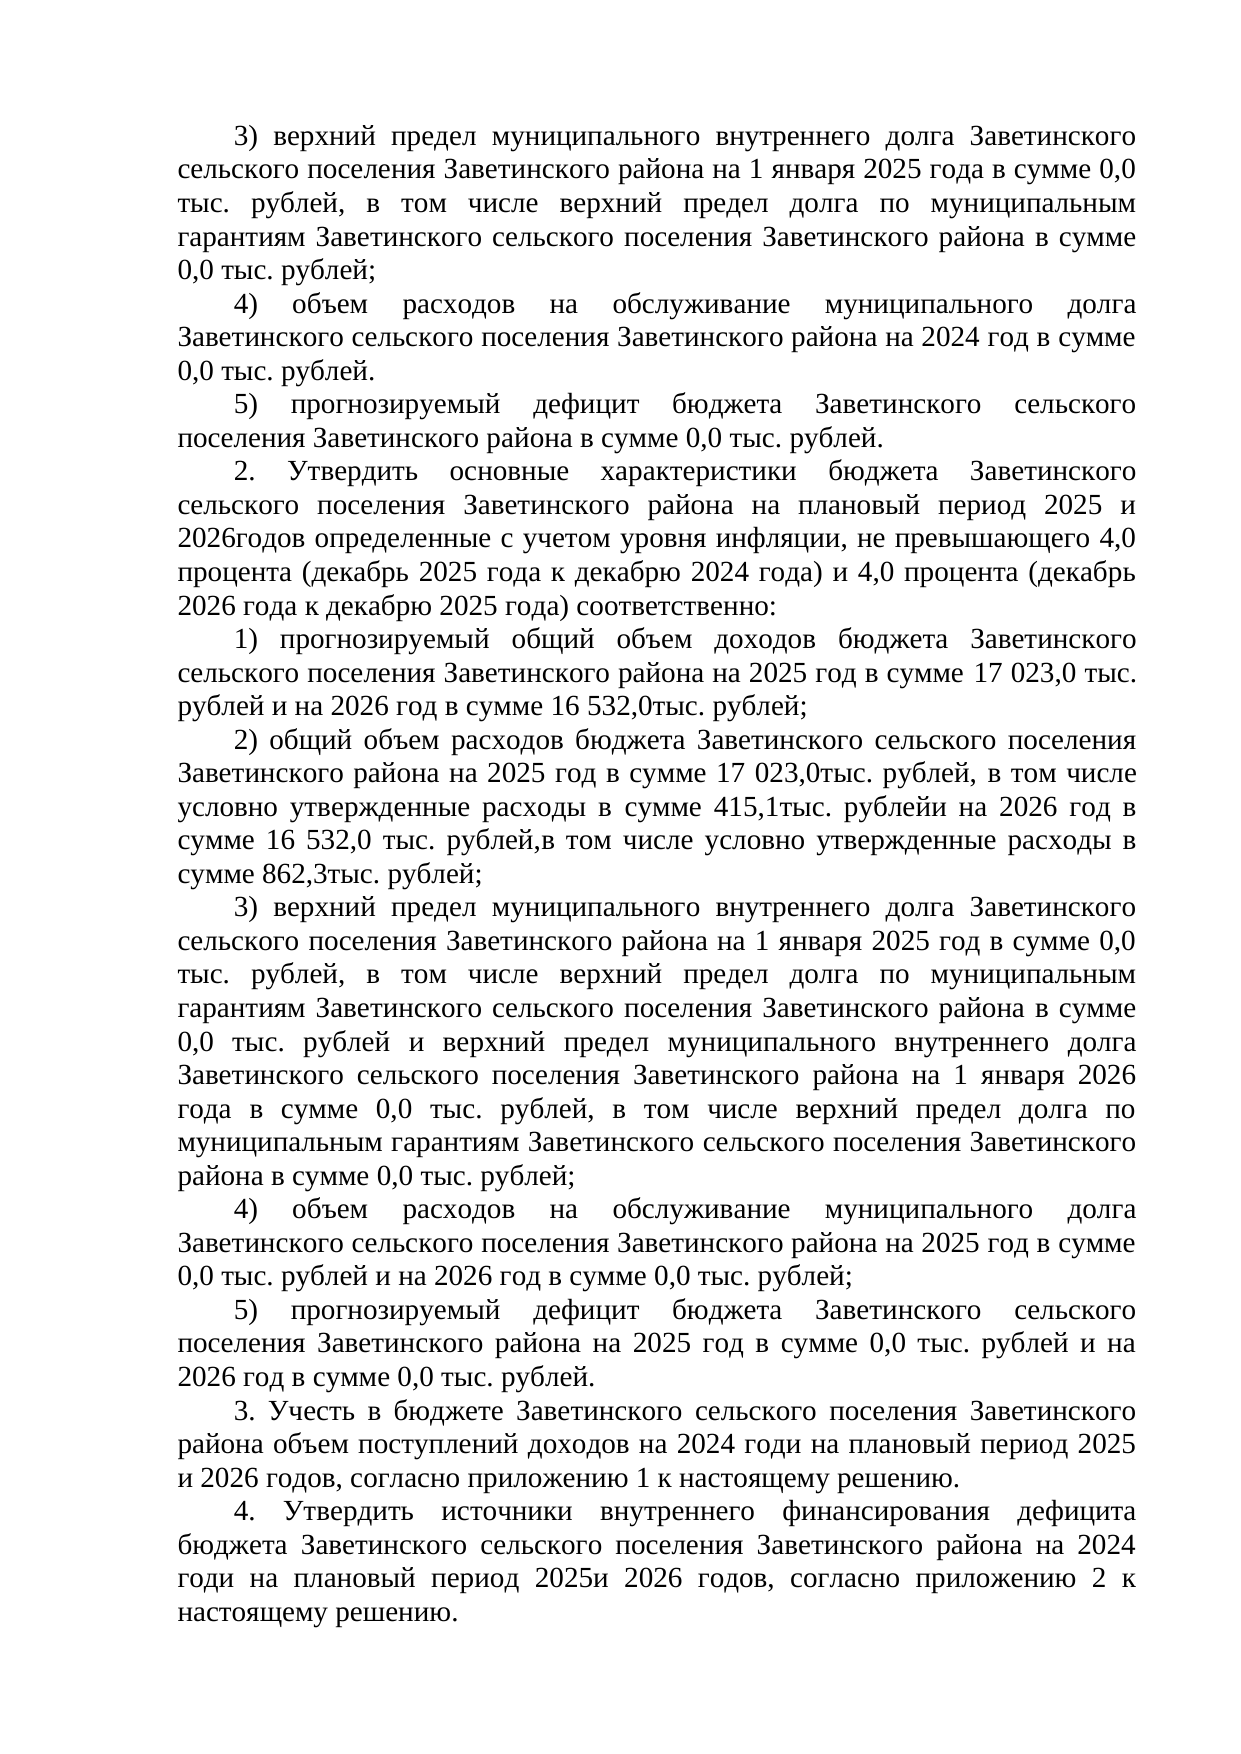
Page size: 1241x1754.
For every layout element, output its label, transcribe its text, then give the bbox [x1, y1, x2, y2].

text 4) объем расходов на обслуживание муниципального долга Заветинского сельского поселения Заветинского района на 2025 год в сумме 0,0 тыс. рублей и на 2026 год в сумме 0,0 тыс. рублей; [177, 1191, 1137, 1292]
text 1) прогнозируемый общий объем доходов бюджета Заветинского сельского поселения Заветинского района на 2025 год в сумме 17 023,0 тыс. рублей и на 2026 год в сумме 16 532,0тыс. рублей; [177, 621, 1137, 722]
text 3) верхний предел муниципального внутреннего долга Заветинского сельского поселения Заветинского района на 1 января 2025 года в сумме 0,0 тыс. рублей, в том числе верхний предел долга по муниципальным гарантиям Заветинского сельского поселения Заветинского района в сумме 0,0 тыс. рублей; [177, 118, 1137, 286]
text 2) общий объем расходов бюджета Заветинского сельского поселения Заветинского района на 2025 год в сумме 17 023,0тыс. рублей, в том числе условно утвержденные расходы в сумме 415,1тыс. рублейи на 2026 год в сумме 16 532,0 тыс. рублей,в том числе условно утвержденные расходы в сумме 862,3тыс. рублей; [177, 722, 1137, 889]
text 4) объем расходов на обслуживание муниципального долга Заветинского сельского поселения Заветинского района на 2024 год в сумме 0,0 тыс. рублей. [177, 286, 1137, 386]
text 2. Утвердить основные характеристики бюджета Заветинского сельского поселения Заветинского района на плановый период 2025 и 2026годов определенные с учетом уровня инфляции, не превышающего 4,0 процента (декабрь 2025 года к декабрю 2024 года) и 4,0 процента (декабрь 2026 года к декабрю 2025 года) соответственно: [177, 453, 1137, 621]
text 3. Учесть в бюджете Заветинского сельского поселения Заветинского района объем поступлений доходов на 2024 годи на плановый период 2025 и 2026 годов, согласно приложению 1 к настоящему решению. [177, 1393, 1137, 1493]
text 3) верхний предел муниципального внутреннего долга Заветинского сельского поселения Заветинского района на 1 января 2025 год в сумме 0,0 тыс. рублей, в том числе верхний предел долга по муниципальным гарантиям Заветинского сельского поселения Заветинского района в сумме 0,0 тыс. рублей и верхний предел муниципального внутреннего долга Заветинского сельского поселения Заветинского района на 1 января 2026 года в сумме 0,0 тыс. рублей, в том числе верхний предел долга по муниципальным гарантиям Заветинского сельского поселения Заветинского района в сумме 0,0 тыс. рублей; [177, 889, 1137, 1191]
text 5) прогнозируемый дефицит бюджета Заветинского сельского поселения Заветинского района в сумме 0,0 тыс. рублей. [177, 386, 1137, 453]
text 4. Утвердить источники внутреннего финансирования дефицита бюджета Заветинского сельского поселения Заветинского района на 2024 годи на плановый период 2025и 2026 годов, согласно приложению 2 к настоящему решению. [177, 1493, 1137, 1627]
text 5) прогнозируемый дефицит бюджета Заветинского сельского поселения Заветинского района на 2025 год в сумме 0,0 тыс. рублей и на 2026 год в сумме 0,0 тыс. рублей. [177, 1292, 1137, 1393]
